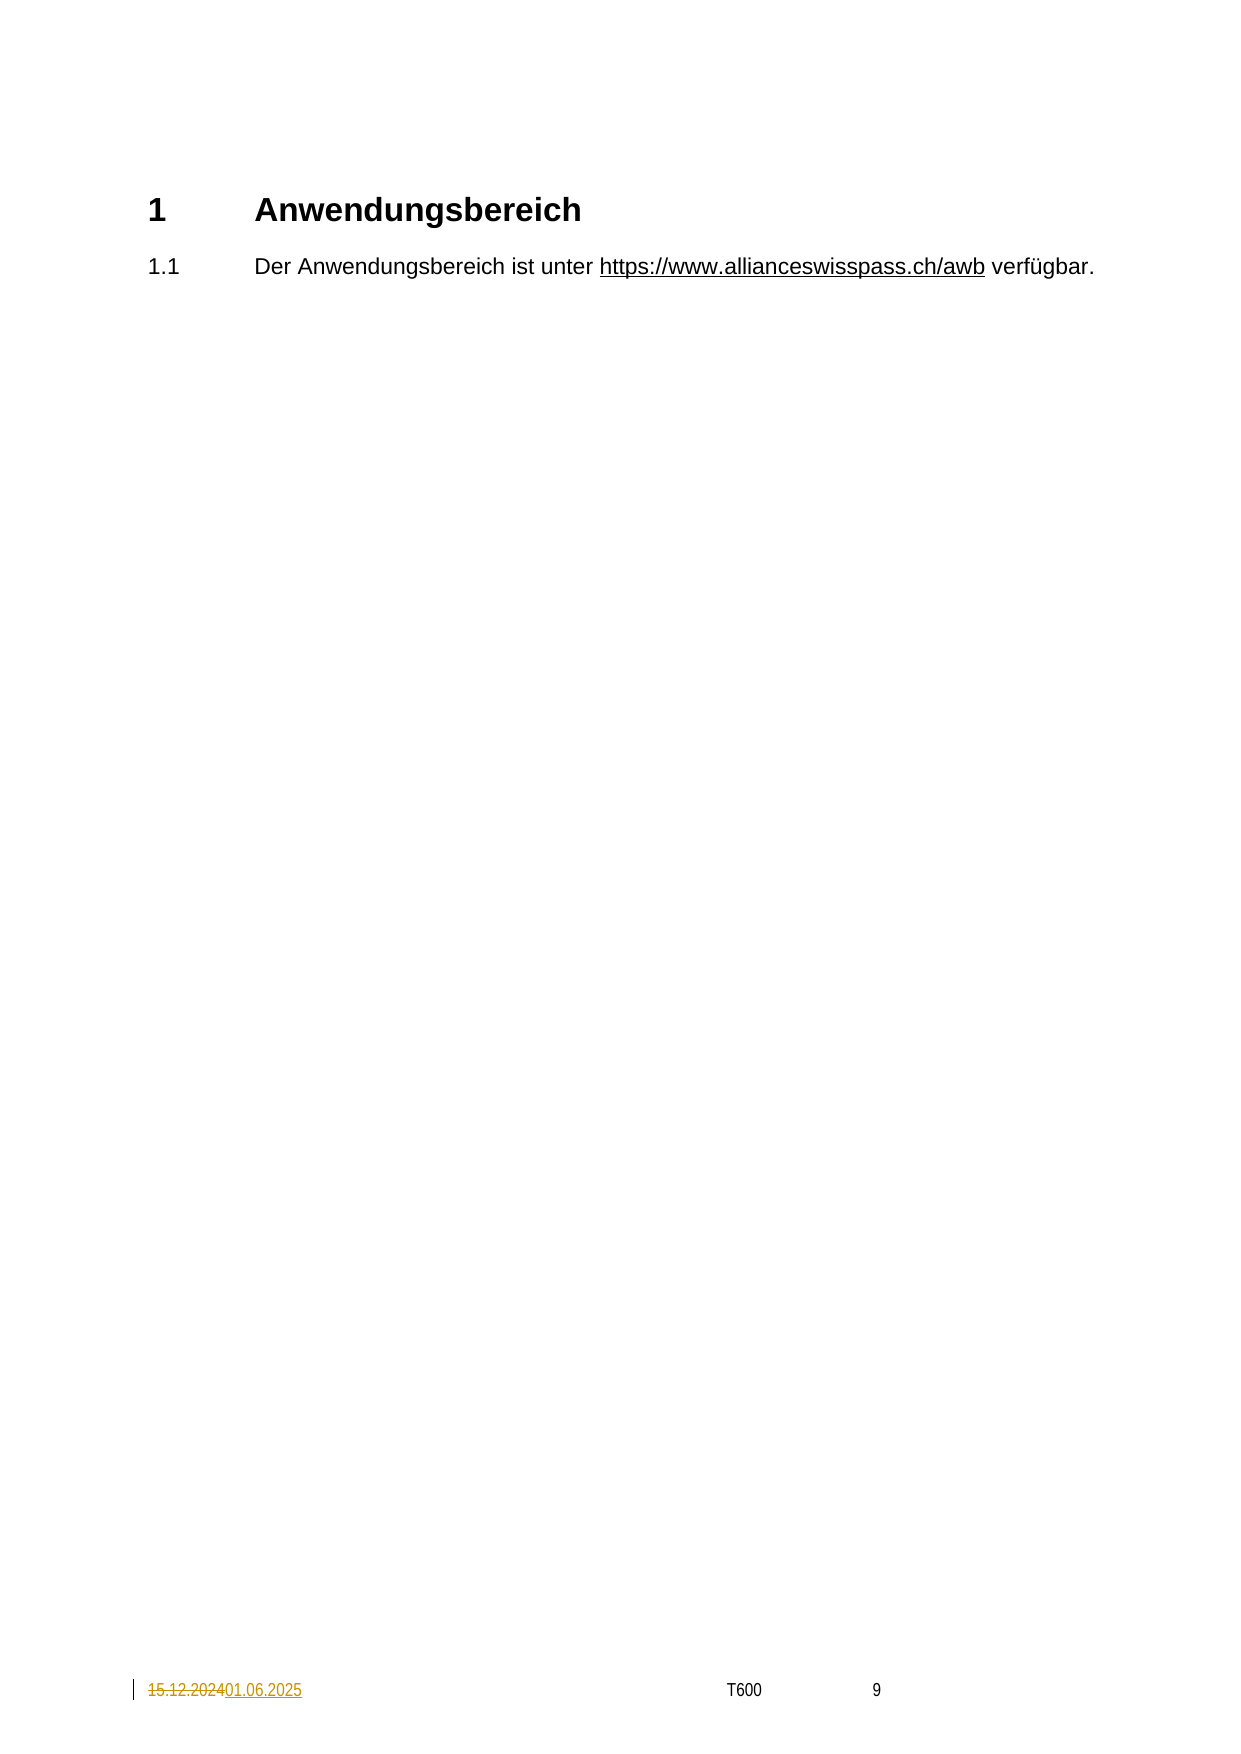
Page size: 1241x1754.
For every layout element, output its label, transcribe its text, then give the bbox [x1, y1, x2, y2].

subtitle Anwendungsbereich [148, 190, 1152, 228]
text Der Anwendungsbereich ist unter https://www.allianceswisspass.ch/awb verfügbar. [148, 253, 1152, 279]
